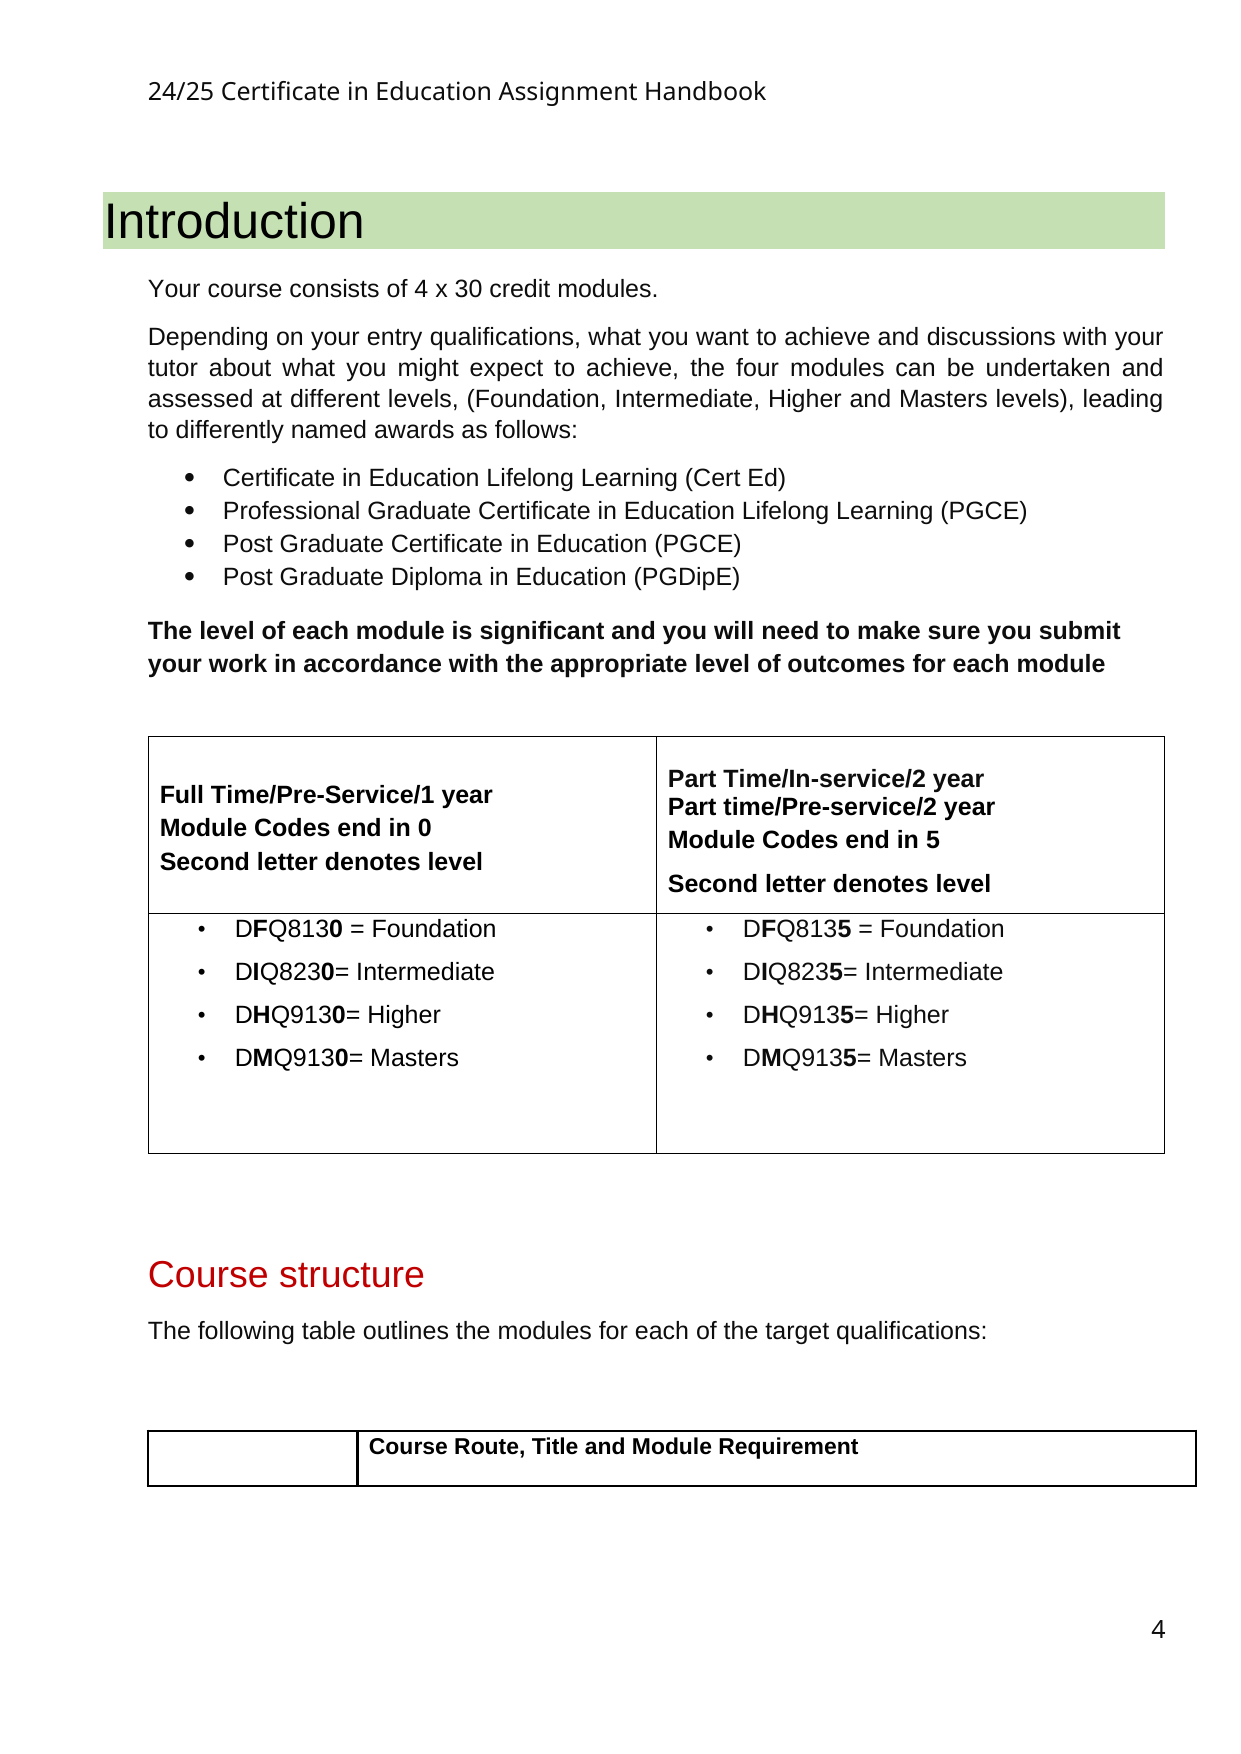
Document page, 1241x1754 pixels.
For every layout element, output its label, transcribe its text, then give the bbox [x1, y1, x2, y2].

table_header Full Time/Pre-Service/1 year Module Codes end in 0 Second letter denotes level [149, 737, 656, 912]
table_cell DFQ8135 = Foundation DIQ8235= Intermediate DHQ9135= Higher DMQ9135= Masters [657, 914, 1164, 1152]
text The following table outlines the modules for each of the target qualifications: [148, 1316, 1165, 1344]
table_header [149, 1432, 356, 1485]
text Your course consists of 4 x 30 credit modules. [148, 274, 1165, 303]
subtitle Introduction [103, 192, 1165, 249]
list Post Graduate Diploma in Education (PGDipE) [185, 562, 1165, 591]
list Post Graduate Certificate in Education (PGCE) [185, 529, 1165, 558]
text Course structure [148, 1253, 1165, 1296]
list Professional Graduate Certificate in Education Lifelong Learning (PGCE) [185, 496, 1165, 525]
table_cell DFQ8130 = Foundation DIQ8230= Intermediate DHQ9130= Higher DMQ9130= Masters [149, 914, 656, 1152]
list Certificate in Education Lifelong Learning (Cert Ed) [185, 463, 1165, 492]
table_header Course Route, Title and Module Requirement [359, 1432, 1195, 1485]
text Depending on your entry qualifications, what you want to achieve and discussions with your tutor about what you might expect to achieve, the four modules can be undertaken and assessed at different levels, (Foundation, Intermediate, Higher and Masters levels), leading to differently named awards as follows: [148, 322, 1165, 444]
text The level of each module is significant and you will need to make sure you submit your work in accordance with the appropriate level of outcomes for each module [148, 616, 1165, 678]
table_header Part Time/In-service/2 year Part time/Pre-service/2 year Module Codes end in 5 Second letter denotes level [657, 737, 1164, 912]
